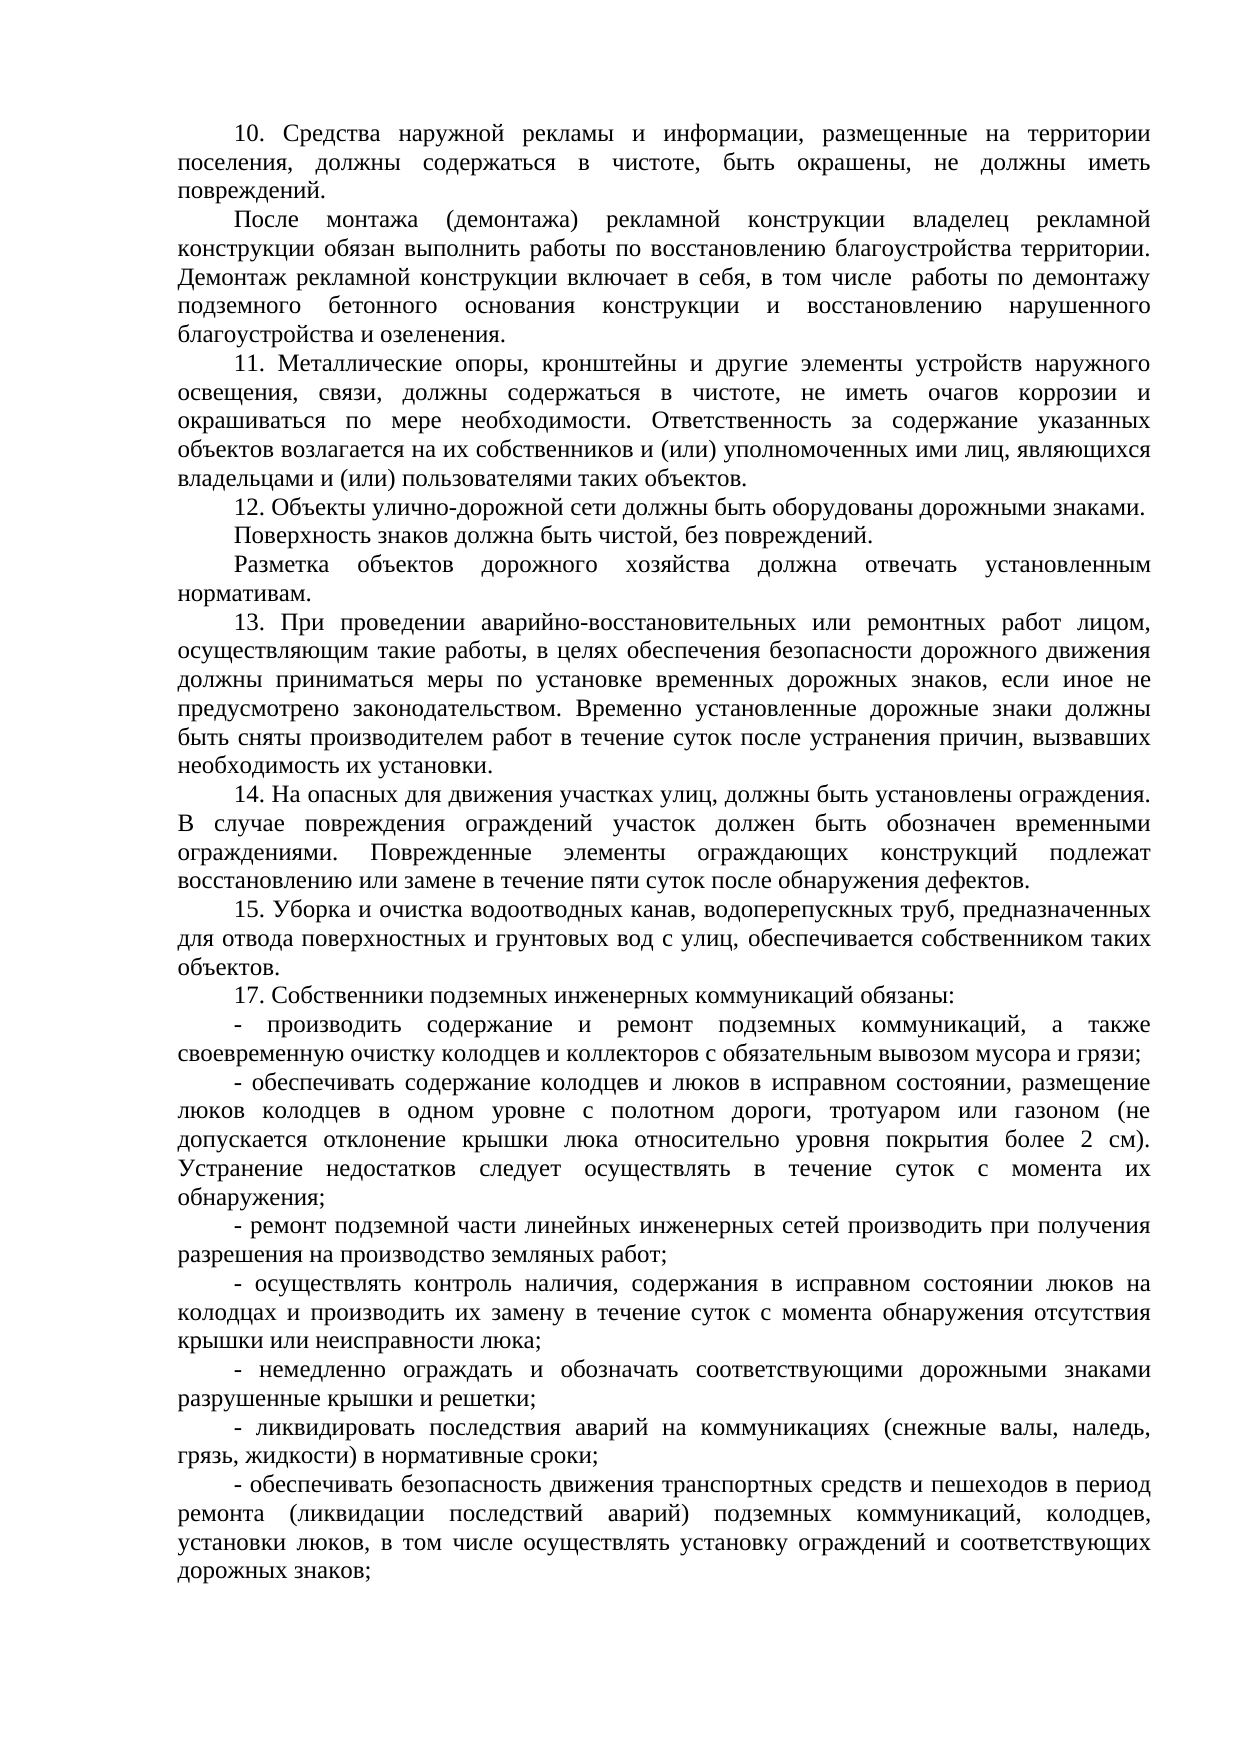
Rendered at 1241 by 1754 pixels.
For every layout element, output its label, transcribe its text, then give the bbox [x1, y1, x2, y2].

text - ремонт подземной части линейных инженерных сетей производить при получения разрешения на производство земляных работ; [177, 1211, 1152, 1268]
text 15. Уборка и очистка водоотводных канав, водоперепускных труб, предназначенных для отвода поверхностных и грунтовых вод с улиц, обеспечивается собственником таких объектов. [177, 894, 1152, 981]
text - осуществлять контроль наличия, содержания в исправном состоянии люков на колодцах и производить их замену в течение суток с момента обнаружения отсутствия крышки или неисправности люка; [177, 1268, 1152, 1354]
text 11. Металлические опоры, кронштейны и другие элементы устройств наружного освещения, связи, должны содержаться в чистоте, не иметь очагов коррозии и окрашиваться по мере необходимости. Ответственность за содержание указанных объектов возлагается на их собственников и (или) уполномоченных ими лиц, являющихся владельцами и (или) пользователями таких объектов. [177, 348, 1152, 492]
text 12. Объекты улично-дорожной сети должны быть оборудованы дорожными знаками. [177, 492, 1152, 521]
text 14. На опасных для движения участках улиц, должны быть установлены ограждения. В случае повреждения ограждений участок должен быть обозначен временными ограждениями. Поврежденные элементы ограждающих конструкций подлежат восстановлению или замене в течение пяти суток после обнаружения дефектов. [177, 779, 1152, 894]
text 10. Средства наружной рекламы и информации, размещенные на территории поселения, должны содержаться в чистоте, быть окрашены, не должны иметь повреждений. [177, 118, 1152, 204]
text - производить содержание и ремонт подземных коммуникаций, а также своевременную очистку колодцев и коллекторов с обязательным вывозом мусора и грязи; [177, 1009, 1152, 1067]
text 17. Собственники подземных инженерных коммуникаций обязаны: [177, 981, 1152, 1009]
text - немедленно ограждать и обозначать соответствующими дорожными знаками разрушенные крышки и решетки; [177, 1354, 1152, 1412]
text Разметка объектов дорожного хозяйства должна отвечать установленным нормативам. [177, 549, 1152, 607]
text После монтажа (демонтажа) рекламной конструкции владелец рекламной конструкции обязан выполнить работы по восстановлению благоустройства территории. Демонтаж рекламной конструкции включает в себя, в том числе работы по демонтажу подземного бетонного основания конструкции и восстановлению нарушенного благоустройства и озеленения. [177, 204, 1152, 348]
text - ликвидировать последствия аварий на коммуникациях (снежные валы, наледь, грязь, жидкости) в нормативные сроки; [177, 1412, 1152, 1469]
text Поверхность знаков должна быть чистой, без повреждений. [177, 521, 1152, 549]
text - обеспечивать содержание колодцев и люков в исправном состоянии, размещение люков колодцев в одном уровне с полотном дороги, тротуаром или газоном (не допускается отклонение крышки люка относительно уровня покрытия более 2 см). Устранение недостатков следует осуществлять в течение суток с момента их обнаружения; [177, 1067, 1152, 1211]
text - обеспечивать безопасность движения транспортных средств и пешеходов в период ремонта (ликвидации последствий аварий) подземных коммуникаций, колодцев, установки люков, в том числе осуществлять установку ограждений и соответствующих дорожных знаков; [177, 1469, 1152, 1584]
text 13. При проведении аварийно-восстановительных или ремонтных работ лицом, осуществляющим такие работы, в целях обеспечения безопасности дорожного движения должны приниматься меры по установке временных дорожных знаков, если иное не предусмотрено законодательством. Временно установленные дорожные знаки должны быть сняты производителем работ в течение суток после устранения причин, вызвавших необходимость их установки. [177, 607, 1152, 779]
